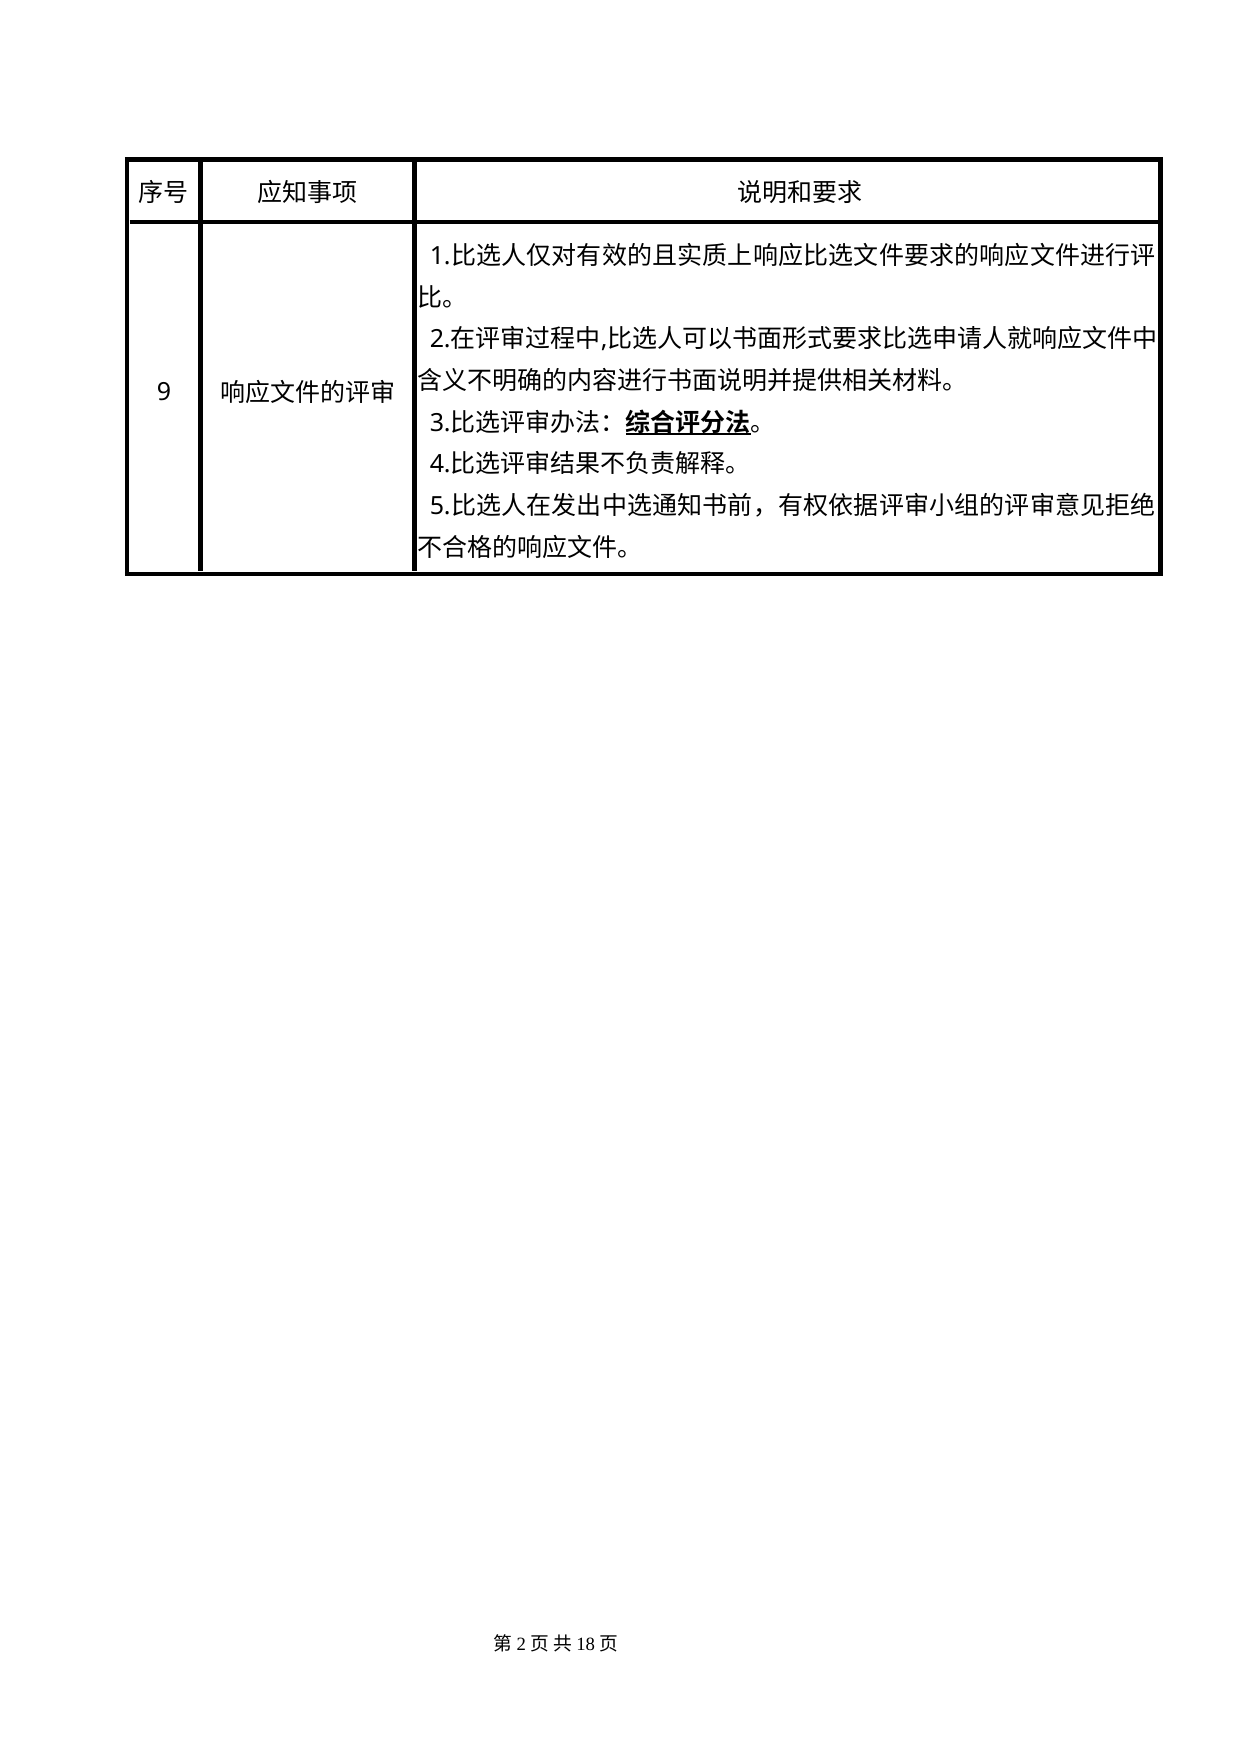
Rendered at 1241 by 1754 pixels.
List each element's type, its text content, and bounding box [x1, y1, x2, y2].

table_header 说明和要求 [417, 162, 1158, 219]
table_header 应知事项 [203, 162, 412, 219]
table_header 序号 [129, 162, 198, 219]
table_cell 9 [129, 221, 198, 571]
table_cell 响应文件的评审 [203, 224, 412, 571]
table_cell 1.比选人仅对有效的且实质上响应比选文件要求的响应文件进行评比。 2.在评审过程中,比选人可以书面形式要求比选申请人就响应文件中含义不明确的内容进行书面说明并提供相关材料。 3.比选评审办法：综合评分法。 4.比选评审结果不负责解释。 5.比选人在发出中选通知书前，有权依据评审小组的评审意见拒绝不合格的响应文件。 [417, 224, 1158, 571]
